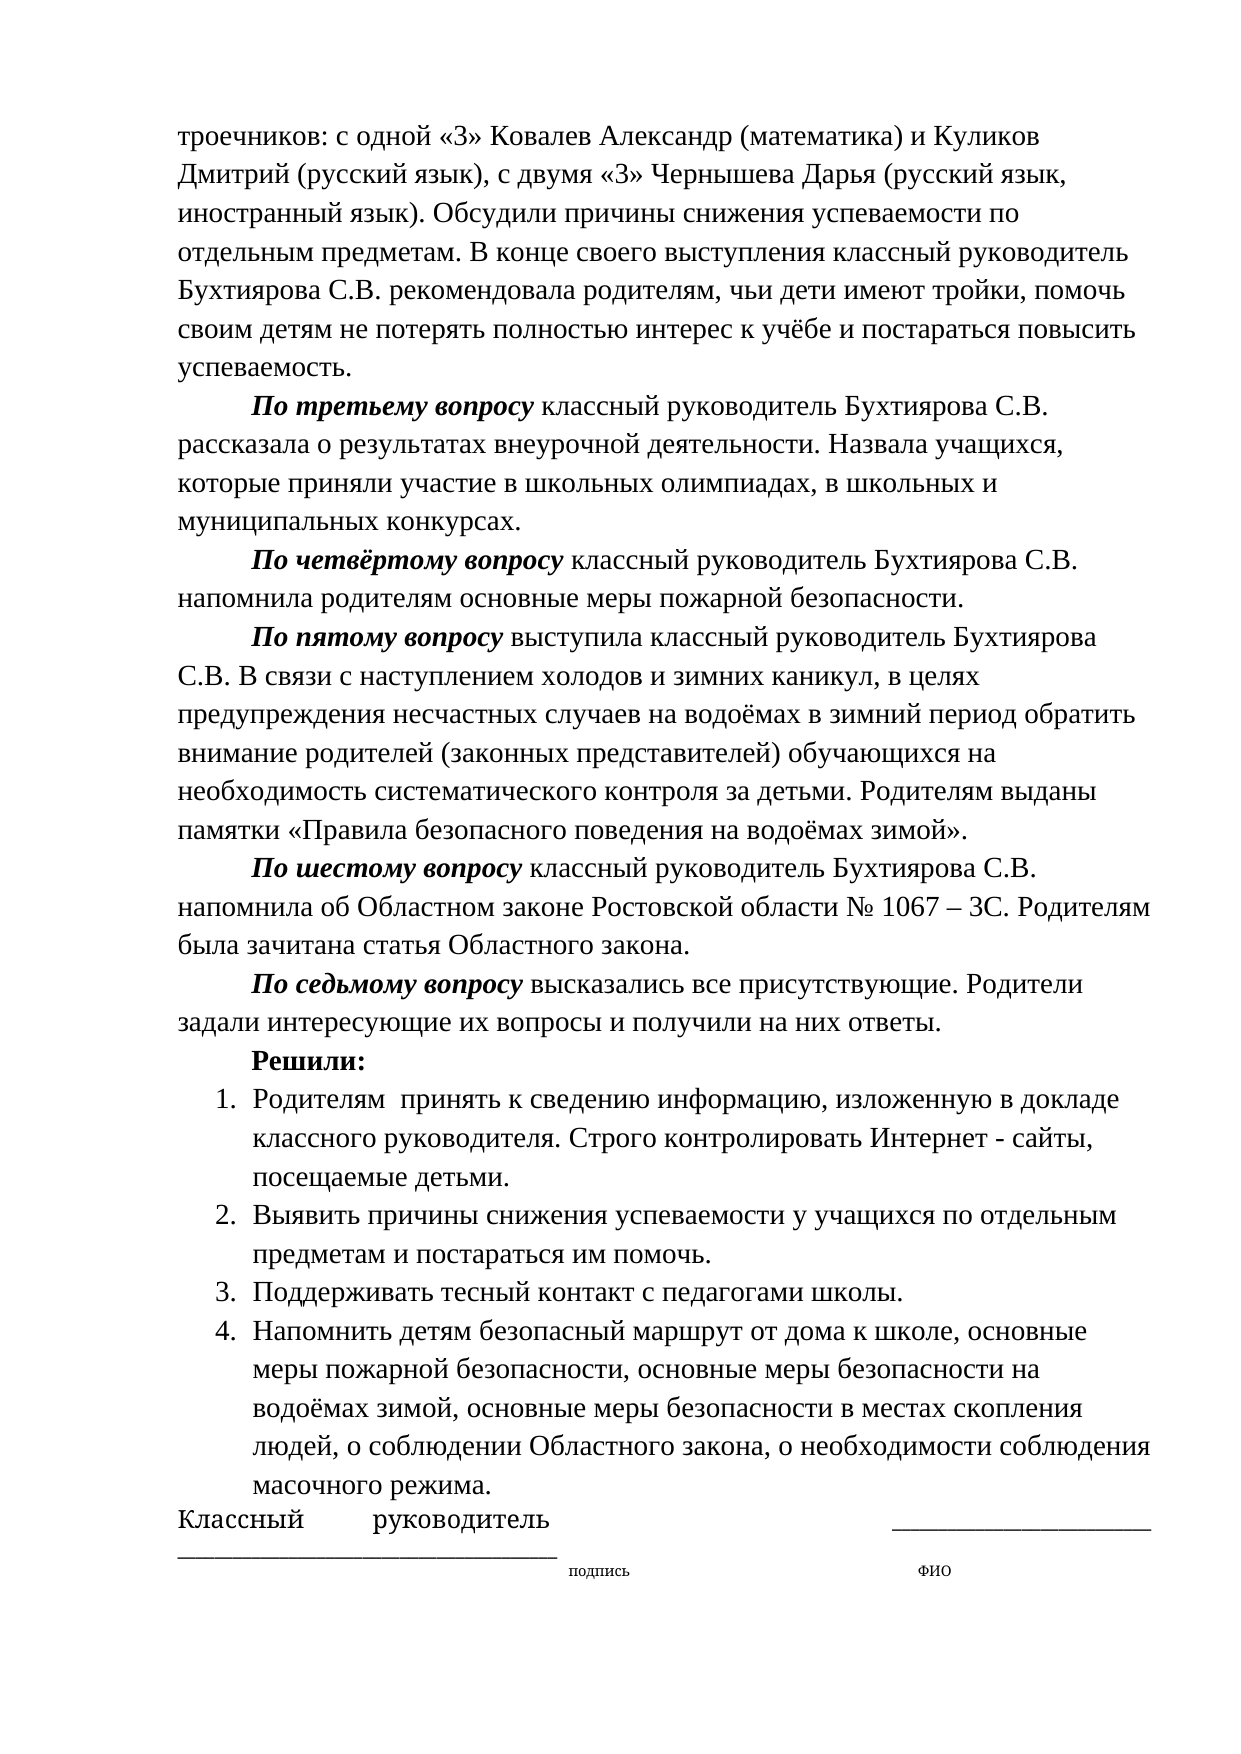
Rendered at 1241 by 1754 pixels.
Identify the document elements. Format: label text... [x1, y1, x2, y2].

list Выявить причины снижения успеваемости у учащихся по отдельным предметам и постараться им помочь. [215, 1197, 1152, 1269]
text подпись ФИО [177, 1563, 1152, 1592]
text Решили: [177, 1043, 1152, 1077]
list Родителям принять к сведению информацию, изложенную в докладе классного руководителя. Строго контролировать Интернет - сайты, посещаемые детьми. [215, 1082, 1152, 1192]
text По седьмому вопросу высказались все присутствующие. Родители задали интересующие их вопросы и получили на них ответы. [177, 966, 1152, 1038]
list Поддерживать тесный контакт с педагогами школы. [215, 1274, 1152, 1308]
text Классный руководитель ____________________________ _________________________________________ [177, 1506, 1152, 1563]
text По третьему вопросу классный руководитель Бухтиярова С.В. рассказала о результатах внеурочной деятельности. Назвала учащихся, которые приняли участие в школьных олимпиадах, в школьных и муниципальных конкурсах. [177, 388, 1152, 537]
text По пятому вопросу выступила классный руководитель Бухтиярова С.В. В связи с наступлением холодов и зимних каникул, в целях предупреждения несчастных случаев на водоёмах в зимний период обратить внимание родителей (законных представителей) обучающихся на необходимость систематического контроля за детьми. Родителям выданы памятки «Правила безопасного поведения на водоёмах зимой». [177, 619, 1152, 845]
text По шестому вопросу классный руководитель Бухтиярова С.В. напомнила об Областном законе Ростовской области № 1067 – 3С. Родителям была зачитана статья Областного закона. [177, 850, 1152, 961]
text По четвёртому вопросу классный руководитель Бухтиярова С.В. напомнила родителям основные меры пожарной безопасности. [177, 542, 1152, 614]
list Напомнить детям безопасный маршрут от дома к школе, основные меры пожарной безопасности, основные меры безопасности на водоёмах зимой, основные меры безопасности в местах скопления людей, о соблюдении Областного закона, о необходимости соблюдения масочного режима. [215, 1313, 1152, 1501]
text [177, 118, 1152, 383]
